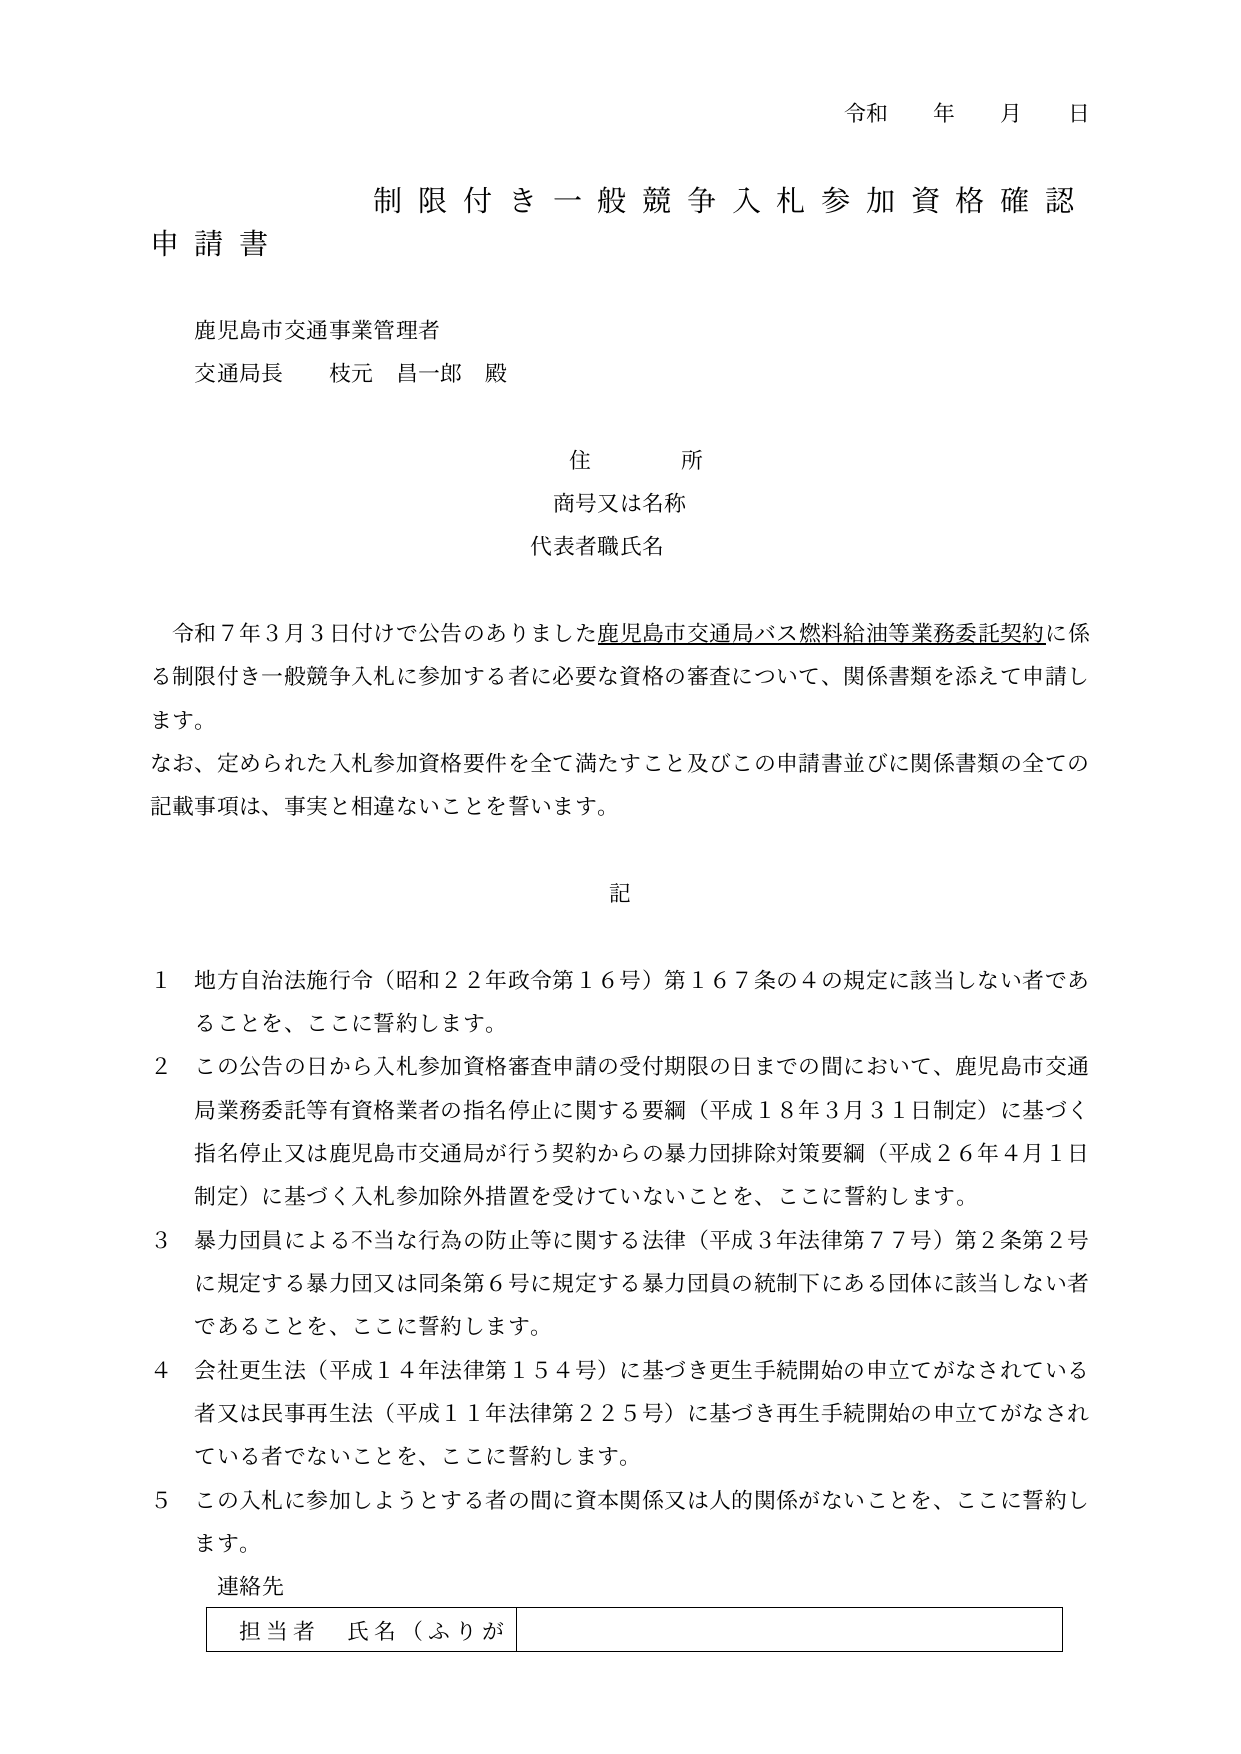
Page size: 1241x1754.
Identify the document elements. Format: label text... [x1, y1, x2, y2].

text 制限付き一般競争入札参加資格確認申請書 [150, 177, 1090, 263]
text 交通局長 枝元 昌一郎 殿 [172, 350, 1090, 393]
text １ 地方自治法施行令（昭和２２年政令第１６号）第１６７条の４の規定に該当しない者であることを、ここに誓約します。 [150, 957, 1090, 1043]
text ５ この入札に参加しようとする者の間に資本関係又は人的関係がないことを、ここに誓約します。 [150, 1477, 1090, 1563]
text 商号又は名称 [150, 480, 1090, 523]
text 記 [150, 870, 1090, 913]
text 令和 年 月 日 [150, 90, 1090, 133]
text 連絡先 [150, 1563, 1090, 1607]
text 住 所 [150, 437, 1090, 480]
table_header [517, 1608, 1062, 1651]
text ４ 会社更生法（平成１４年法律第１５４号）に基づき更生手続開始の申立てがなされている者又は民事再生法（平成１１年法律第２２５号）に基づき再生手続開始の申立てがなされている者でないことを、ここに誓約します。 [150, 1347, 1090, 1477]
text 代表者職氏名 [150, 523, 1090, 567]
text ２ この公告の日から入札参加資格審査申請の受付期限の日までの間において、鹿児島市交通局業務委託等有資格業者の指名停止に関する要綱（平成１８年３月３１日制定）に基づく指名停止又は鹿児島市交通局が行う契約からの暴力団排除対策要綱（平成２６年４月１日制定）に基づく入札参加除外措置を受けていないことを、ここに誓約します。 [150, 1043, 1090, 1217]
text 鹿児島市交通事業管理者 [172, 307, 1090, 350]
text 令和７年３月３日付けで公告のありました鹿児島市交通局バス燃料給油等業務委託契約に係る制限付き一般競争入札に参加する者に必要な資格の審査について、関係書類を添えて申請します。 [150, 610, 1090, 740]
text ３ 暴力団員による不当な行為の防止等に関する法律（平成３年法律第７７号）第２条第２号に規定する暴力団又は同条第６号に規定する暴力団員の統制下にある団体に該当しない者であることを、ここに誓約します。 [150, 1217, 1090, 1347]
table_header 担当者 氏名（ふりがな） [207, 1608, 516, 1651]
text なお、定められた入札参加資格要件を全て満たすこと及びこの申請書並びに関係書類の全ての記載事項は、事実と相違ないことを誓います。 [150, 740, 1090, 827]
